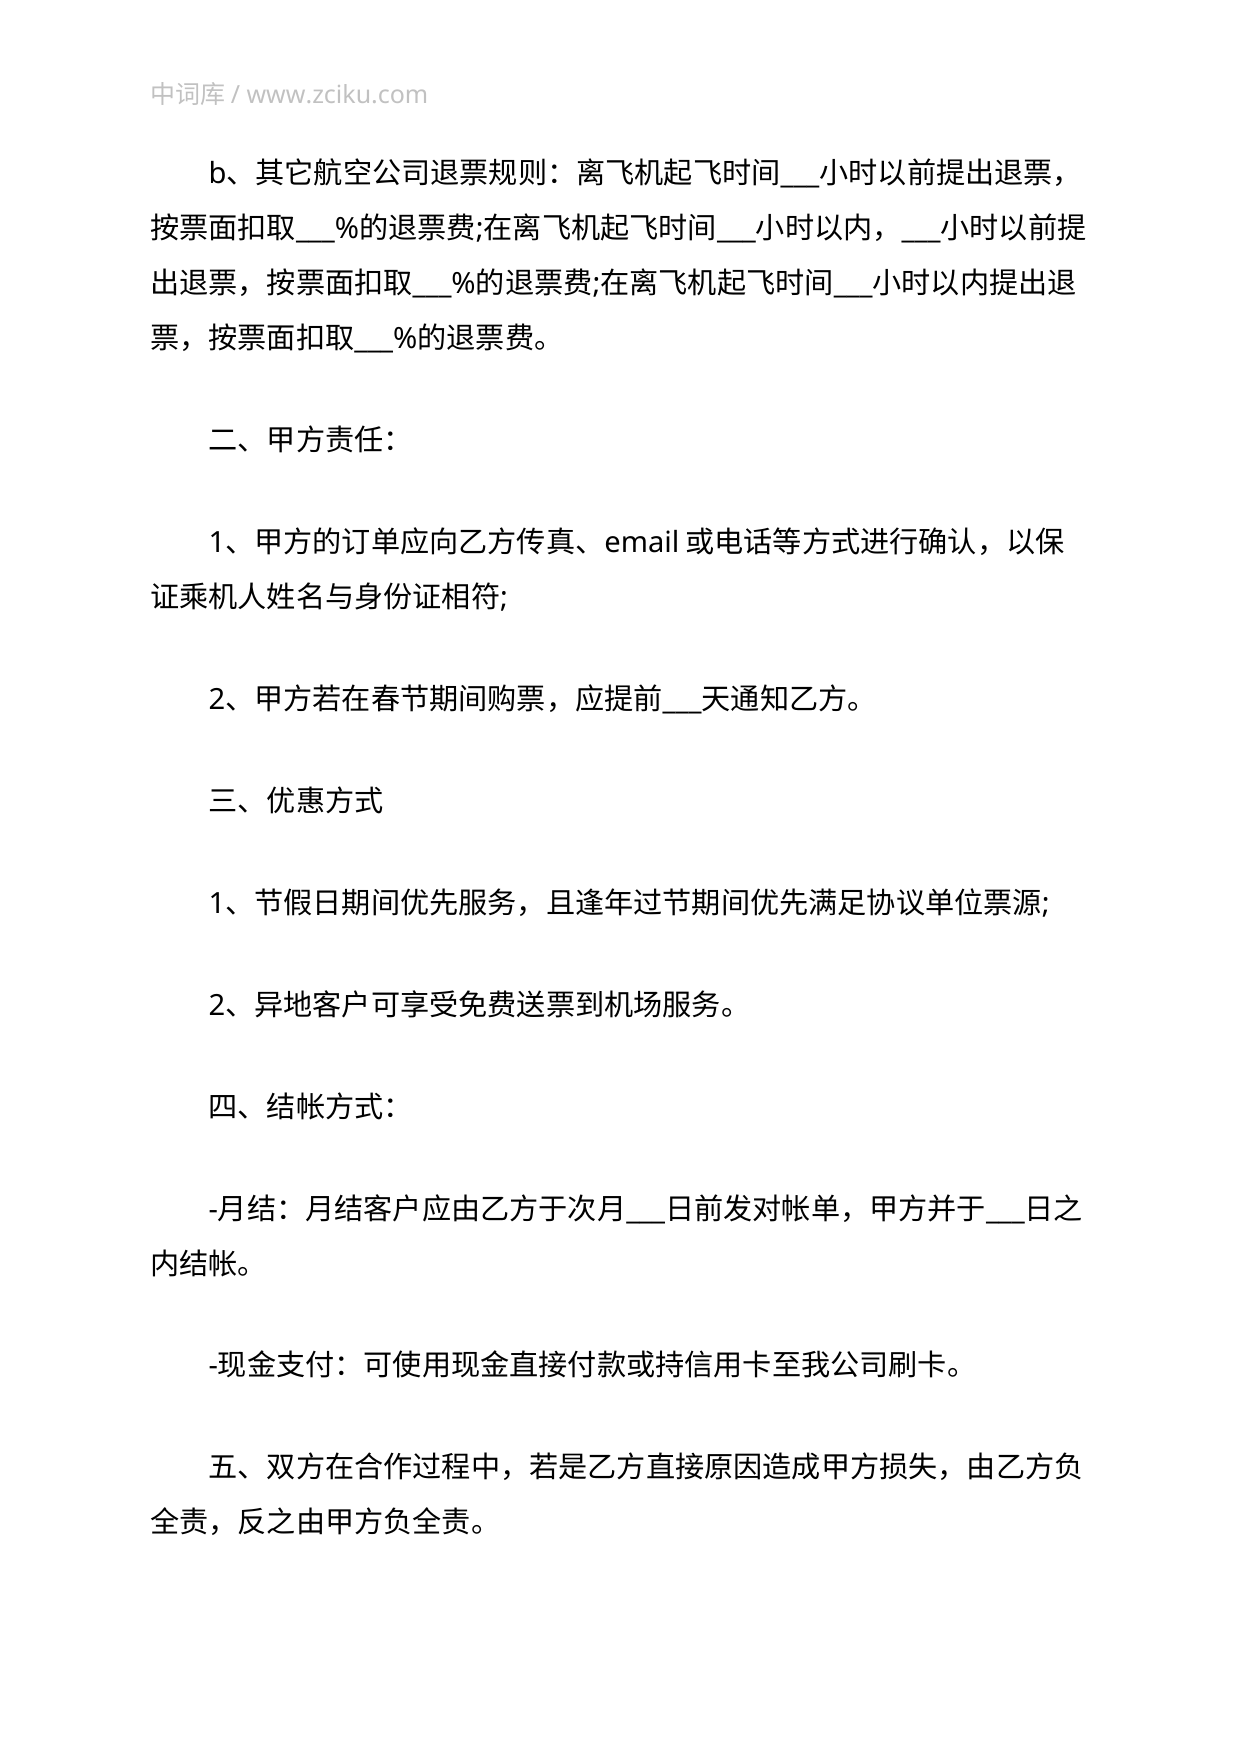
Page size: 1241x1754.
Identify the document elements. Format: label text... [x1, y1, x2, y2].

text 四、结帐方式： [150, 1083, 1090, 1126]
text 三、优惠方式 [150, 778, 1090, 820]
text -现金支付：可使用现金直接付款或持信用卡至我公司刷卡。 [150, 1342, 1090, 1384]
text 五、双方在合作过程中，若是乙方直接原因造成甲方损失，由乙方负全责，反之由甲方负全责。 [150, 1444, 1090, 1541]
text b、其它航空公司退票规则：离飞机起飞时间___小时以前提出退票，按票面扣取___%的退票费;在离飞机起飞时间___小时以内，___小时以前提出退票，按票面扣取___%的退票费;在离飞机起飞时间___小时以内提出退票，按票面扣取___%的退票费。 [150, 150, 1090, 357]
text 2、异地客户可享受免费送票到机场服务。 [150, 981, 1090, 1024]
text 1、节假日期间优先服务，且逢年过节期间优先满足协议单位票源; [150, 879, 1090, 922]
text 2、甲方若在春节期间购票，应提前___天通知乙方。 [150, 676, 1090, 718]
text -月结：月结客户应由乙方于次月___日前发对帐单，甲方并于___日之内结帐。 [150, 1185, 1090, 1282]
text 二、甲方责任： [150, 417, 1090, 459]
text 1、甲方的订单应向乙方传真、email或电话等方式进行确认，以保证乘机人姓名与身份证相符; [150, 519, 1090, 616]
